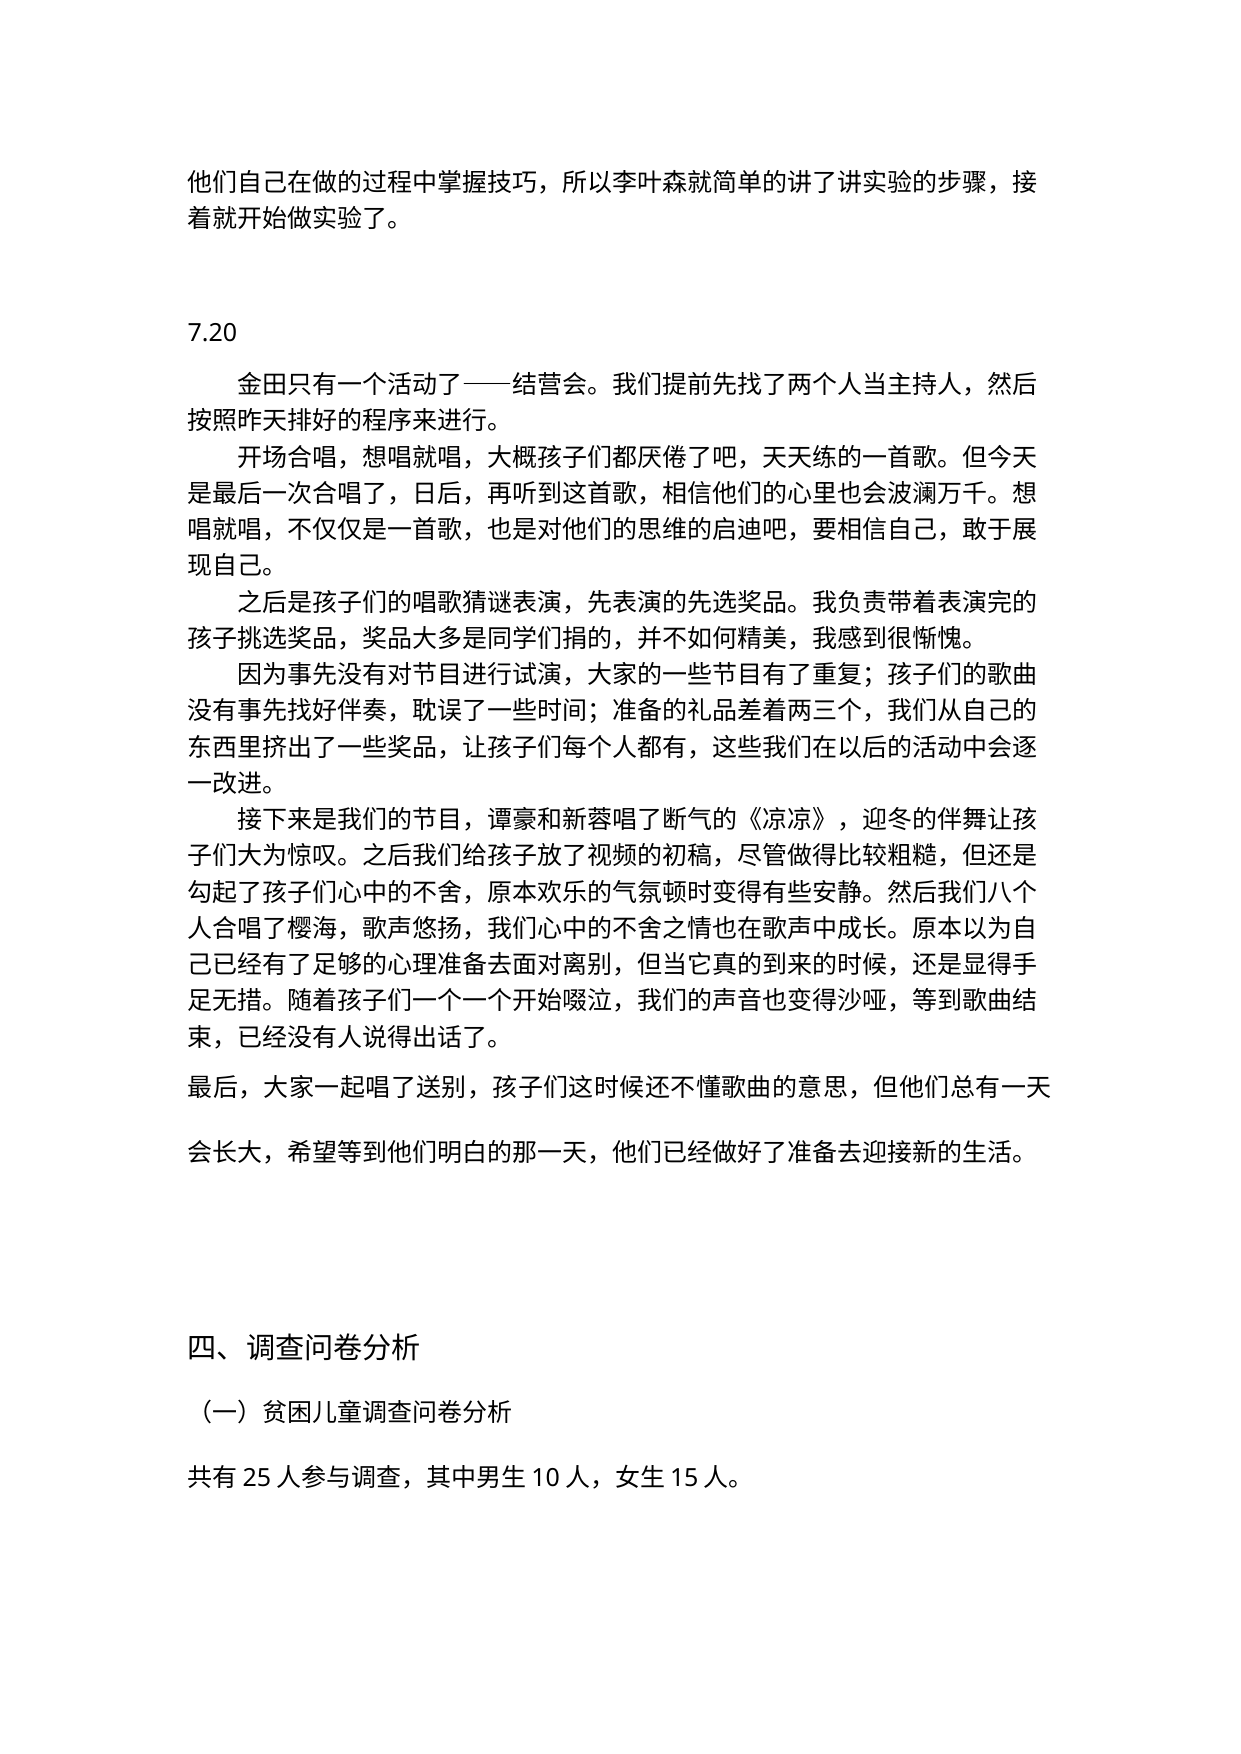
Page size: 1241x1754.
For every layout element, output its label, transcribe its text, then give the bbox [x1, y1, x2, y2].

text 接下来是我们的节目，谭豪和新蓉唱了断气的《凉凉》，迎冬的伴舞让孩子们大为惊叹。之后我们给孩子放了视频的初稿，尽管做得比较粗糙，但还是勾起了孩子们心中的不舍，原本欢乐的气氛顿时变得有些安静。然后我们八个人合唱了樱海，歌声悠扬，我们心中的不舍之情也在歌声中成长。原本以为自己已经有了足够的心理准备去面对离别，但当它真的到来的时候，还是显得手足无措。随着孩子们一个一个开始啜泣，我们的声音也变得沙哑，等到歌曲结束，已经没有人说得出话了。 [187, 799, 1053, 1053]
text （一）贫困儿童调查问卷分析 [187, 1378, 1053, 1443]
text 金田只有一个活动了——结营会。我们提前先找了两个人当主持人，然后按照昨天排好的程序来进行。 [187, 364, 1053, 437]
text 四、调查问卷分析 [187, 1313, 1053, 1378]
text 之后是孩子们的唱歌猜谜表演，先表演的先选奖品。我负责带着表演完的孩子挑选奖品，奖品大多是同学们捐的，并不如何精美，我感到很惭愧。 [187, 582, 1053, 654]
text 开场合唱，想唱就唱，大概孩子们都厌倦了吧，天天练的一首歌。但今天是最后一次合唱了，日后，再听到这首歌，相信他们的心里也会波澜万千。想唱就唱，不仅仅是一首歌，也是对他们的思维的启迪吧，要相信自己，敢于展现自己。 [187, 437, 1053, 582]
text 共有25人参与调查，其中男生10人，女生15人。 [187, 1443, 1053, 1508]
text 因为事先没有对节目进行试演，大家的一些节目有了重复；孩子们的歌曲没有事先找好伴奏，耽误了一些时间；准备的礼品差着两三个，我们从自己的东西里挤出了一些奖品，让孩子们每个人都有，这些我们在以后的活动中会逐一改进。 [187, 654, 1053, 799]
text 7.20 [187, 299, 1053, 364]
text 最后，大家一起唱了送别，孩子们这时候还不懂歌曲的意思，但他们总有一天会长大，希望等到他们明白的那一天，他们已经做好了准备去迎接新的生活。 [187, 1053, 1053, 1183]
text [187, 162, 1053, 234]
